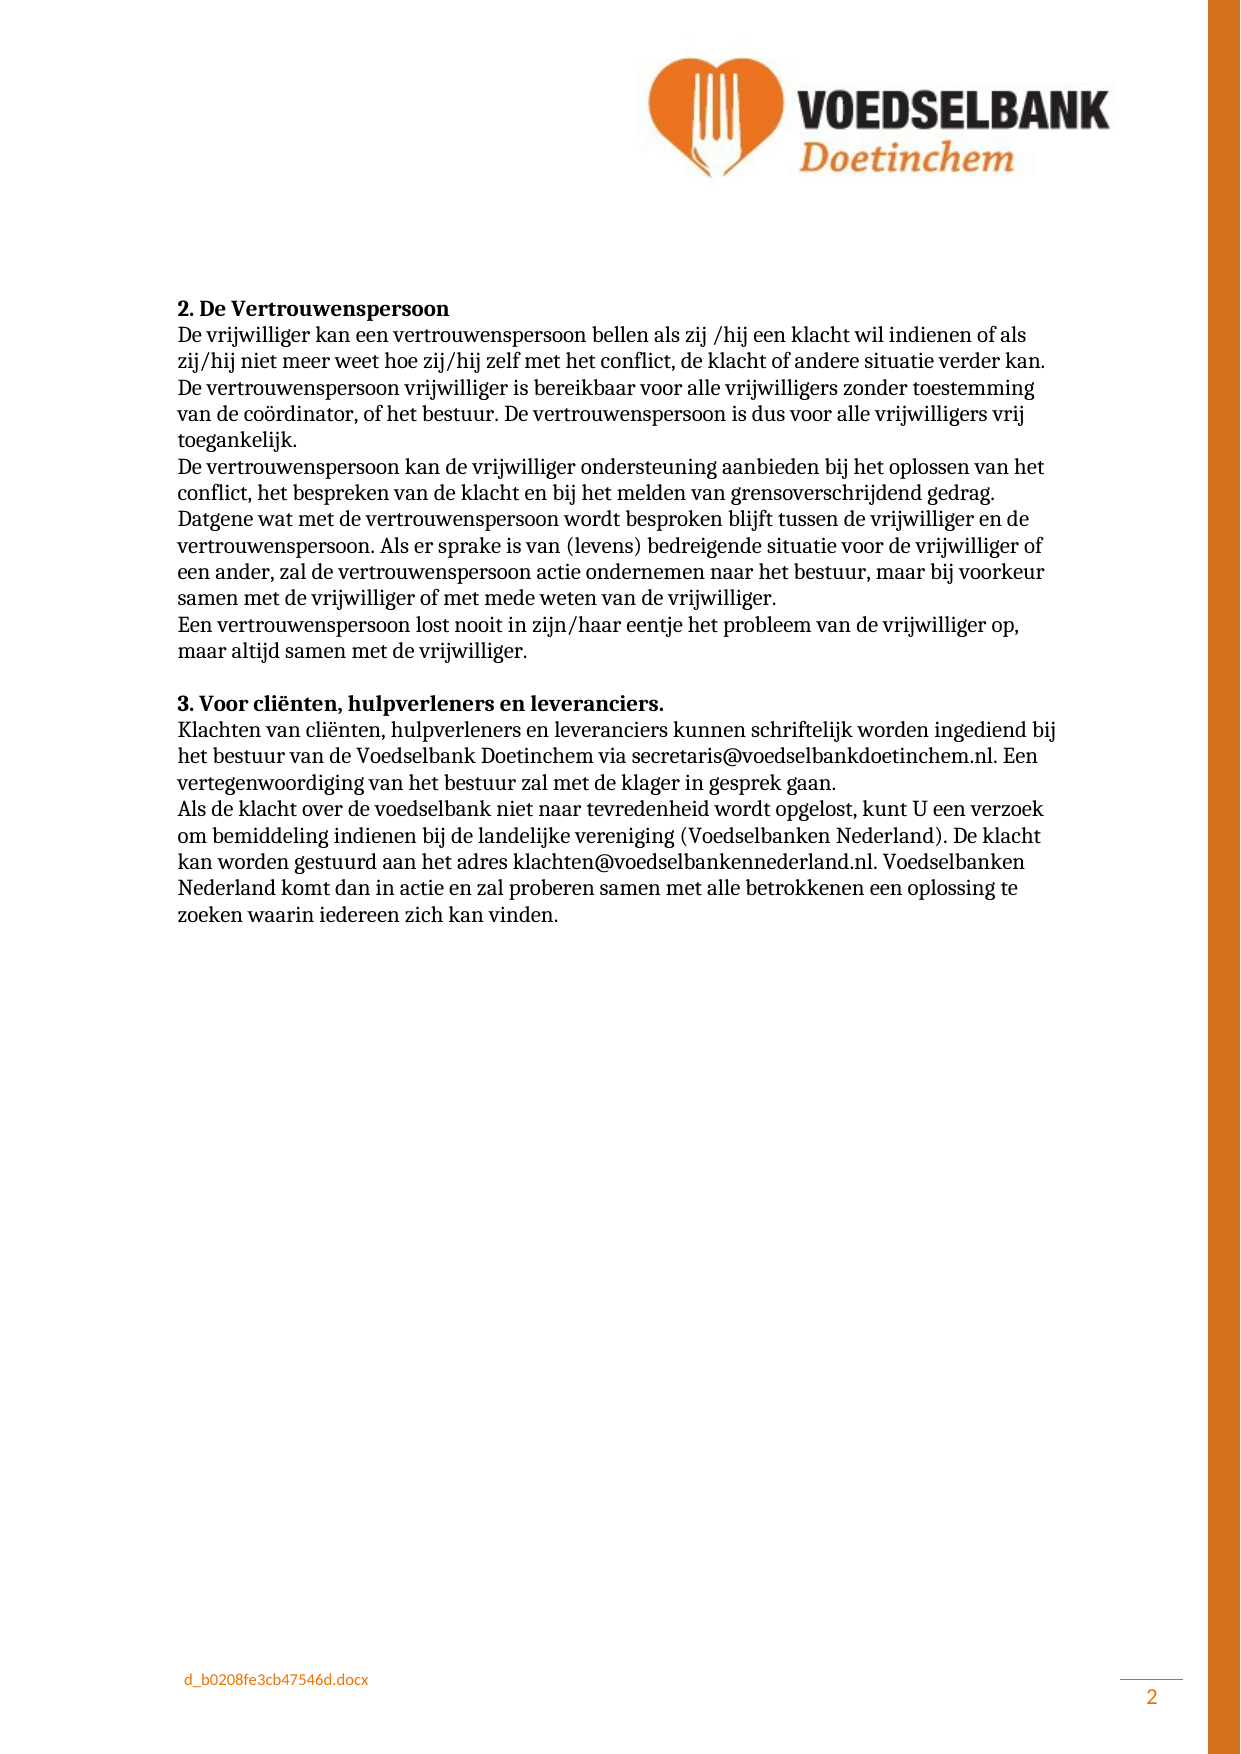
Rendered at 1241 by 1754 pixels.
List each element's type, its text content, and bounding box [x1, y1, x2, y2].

text De vertrouwenspersoon vrijwilliger is bereikbaar voor alle vrijwilligers zonder toestemming van de coördinator, of het bestuur. De vertrouwenspersoon is dus voor alle vrijwilligers vrij toegankelijk. [177, 374, 1063, 453]
text 2. De Vertrouwenspersoon [177, 295, 1063, 322]
text De vrijwilliger kan een vertrouwenspersoon bellen als zij /hij een klacht wil indienen of als zij/hij niet meer weet hoe zij/hij zelf met het conflict, de klacht of andere situatie verder kan. [177, 322, 1063, 374]
text Datgene wat met de vertrouwenspersoon wordt besproken blijft tussen de vrijwilliger en de vertrouwenspersoon. Als er sprake is van (levens) bedreigende situatie voor de vrijwilliger of een ander, zal de vertrouwenspersoon actie ondernemen naar het bestuur, maar bij voorkeur samen met de vrijwilliger of met mede weten van de vrijwilliger. [177, 506, 1063, 612]
text Een vertrouwenspersoon lost nooit in zijn/haar eentje het probleem van de vrijwilliger op, maar altijd samen met de vrijwilliger. [177, 612, 1063, 664]
text 3. Voor cliënten, hulpverleners en leveranciers. [177, 691, 1063, 717]
text Klachten van cliënten, hulpverleners en leveranciers kunnen schriftelijk worden ingediend bij het bestuur van de Voedselbank Doetinchem via secretaris@voedselbankdoetinchem.nl. Een vertegenwoordiging van het bestuur zal met de klager in gesprek gaan. [177, 717, 1063, 796]
text Als de klacht over de voedselbank niet naar tevredenheid wordt opgelost, kunt U een verzoek om bemiddeling indienen bij de landelijke vereniging (Voedselbanken Nederland). De klacht kan worden gestuurd aan het adres klachten@voedselbankennederland.nl. Voedselbanken Nederland komt dan in actie en zal proberen samen met alle betrokkenen een oplossing te zoeken waarin iedereen zich kan vinden. [177, 796, 1063, 928]
text De vertrouwenspersoon kan de vrijwilliger ondersteuning aanbieden bij het oplossen van het conflict, het bespreken van de klacht en bij het melden van grensoverschrijdend gedrag. [177, 453, 1063, 506]
picture [7, 0, 1241, 1754]
